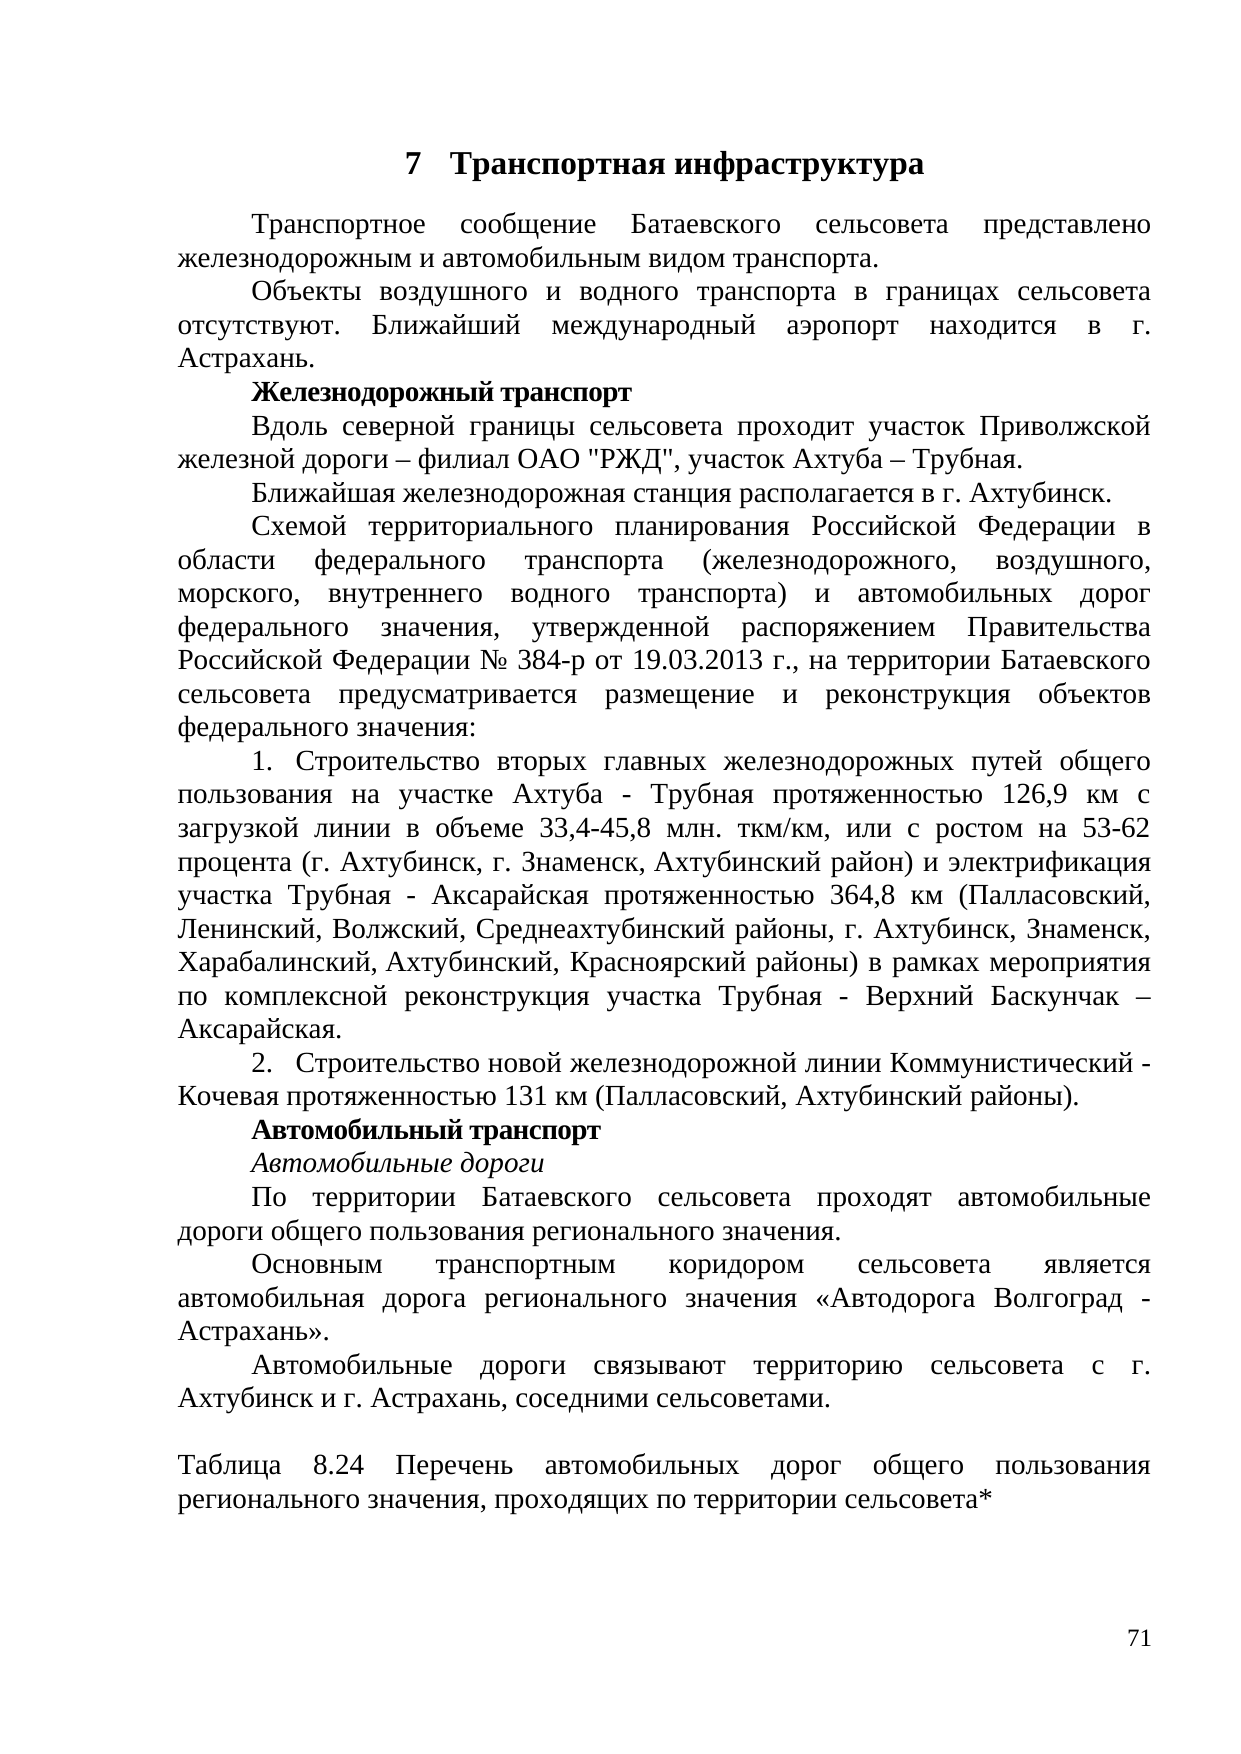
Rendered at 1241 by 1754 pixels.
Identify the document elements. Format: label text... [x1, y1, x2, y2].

subtitle Железнодорожный транспорт [177, 374, 1152, 408]
subtitle Автомобильный транспорт [177, 1112, 1152, 1146]
text Основным транспортным коридором сельсовета является автомобильная дорога регионального значения «Автодорога Волгоград - Астрахань». [177, 1246, 1152, 1347]
text Автомобильные дороги [177, 1146, 1152, 1179]
text Схемой территориального планирования Российской Федерации в области федерального транспорта (железнодорожного, воздушного, морского, внутреннего водного транспорта) и автомобильных дорог федерального значения, утвержденной распоряжением Правительства Российской Федерации № 384-р от 19.03.2013 г., на территории Батаевского сельсовета предусматривается размещение и реконструкция объектов федерального значения: [177, 508, 1152, 743]
list Строительство новой железнодорожной линии Коммунистический - Кочевая протяженностью 131 км (Палласовский, Ахтубинский районы). [177, 1045, 1152, 1112]
text Объекты воздушного и водного транспорта в границах сельсовета отсутствуют. Ближайший международный аэропорт находится в г. Астрахань. [177, 273, 1152, 374]
list Строительство вторых главных железнодорожных путей общего пользования на участке Ахтуба - Трубная протяженностью 126,9 км с загрузкой линии в объеме 33,4-45,8 млн. ткм/км, или с ростом на 53-62 процента (г. Ахтубинск, г. Знаменск, Ахтубинский район) и электрификация участка Трубная - Аксарайская протяженностью 364,8 км (Палласовский, Ленинский, Волжский, Среднеахтубинский районы, г. Ахтубинск, Знаменск, Харабалинский, Ахтубинский, Красноярский районы) в рамках мероприятия по комплексной реконструкция участка Трубная - Верхний Баскунчак – Аксарайская. [177, 743, 1152, 1045]
text Транспортное сообщение Батаевского сельсовета представлено железнодорожным и автомобильным видом транспорта. [177, 206, 1152, 273]
text Ближайшая железнодорожная станция располагается в г. Ахтубинск. [177, 475, 1152, 508]
text Вдоль северной границы сельсовета проходит участок Приволжской железной дороги – филиал ОАО "РЖД", участок Ахтуба – Трубная. [177, 408, 1152, 475]
text Автомобильные дороги связывают территорию сельсовета с г. Ахтубинск и г. Астрахань, соседними сельсоветами. [177, 1347, 1152, 1414]
subtitle Транспортная инфраструктура [177, 143, 1152, 181]
text По территории Батаевского сельсовета проходят автомобильные дороги общего пользования регионального значения. [177, 1179, 1152, 1246]
